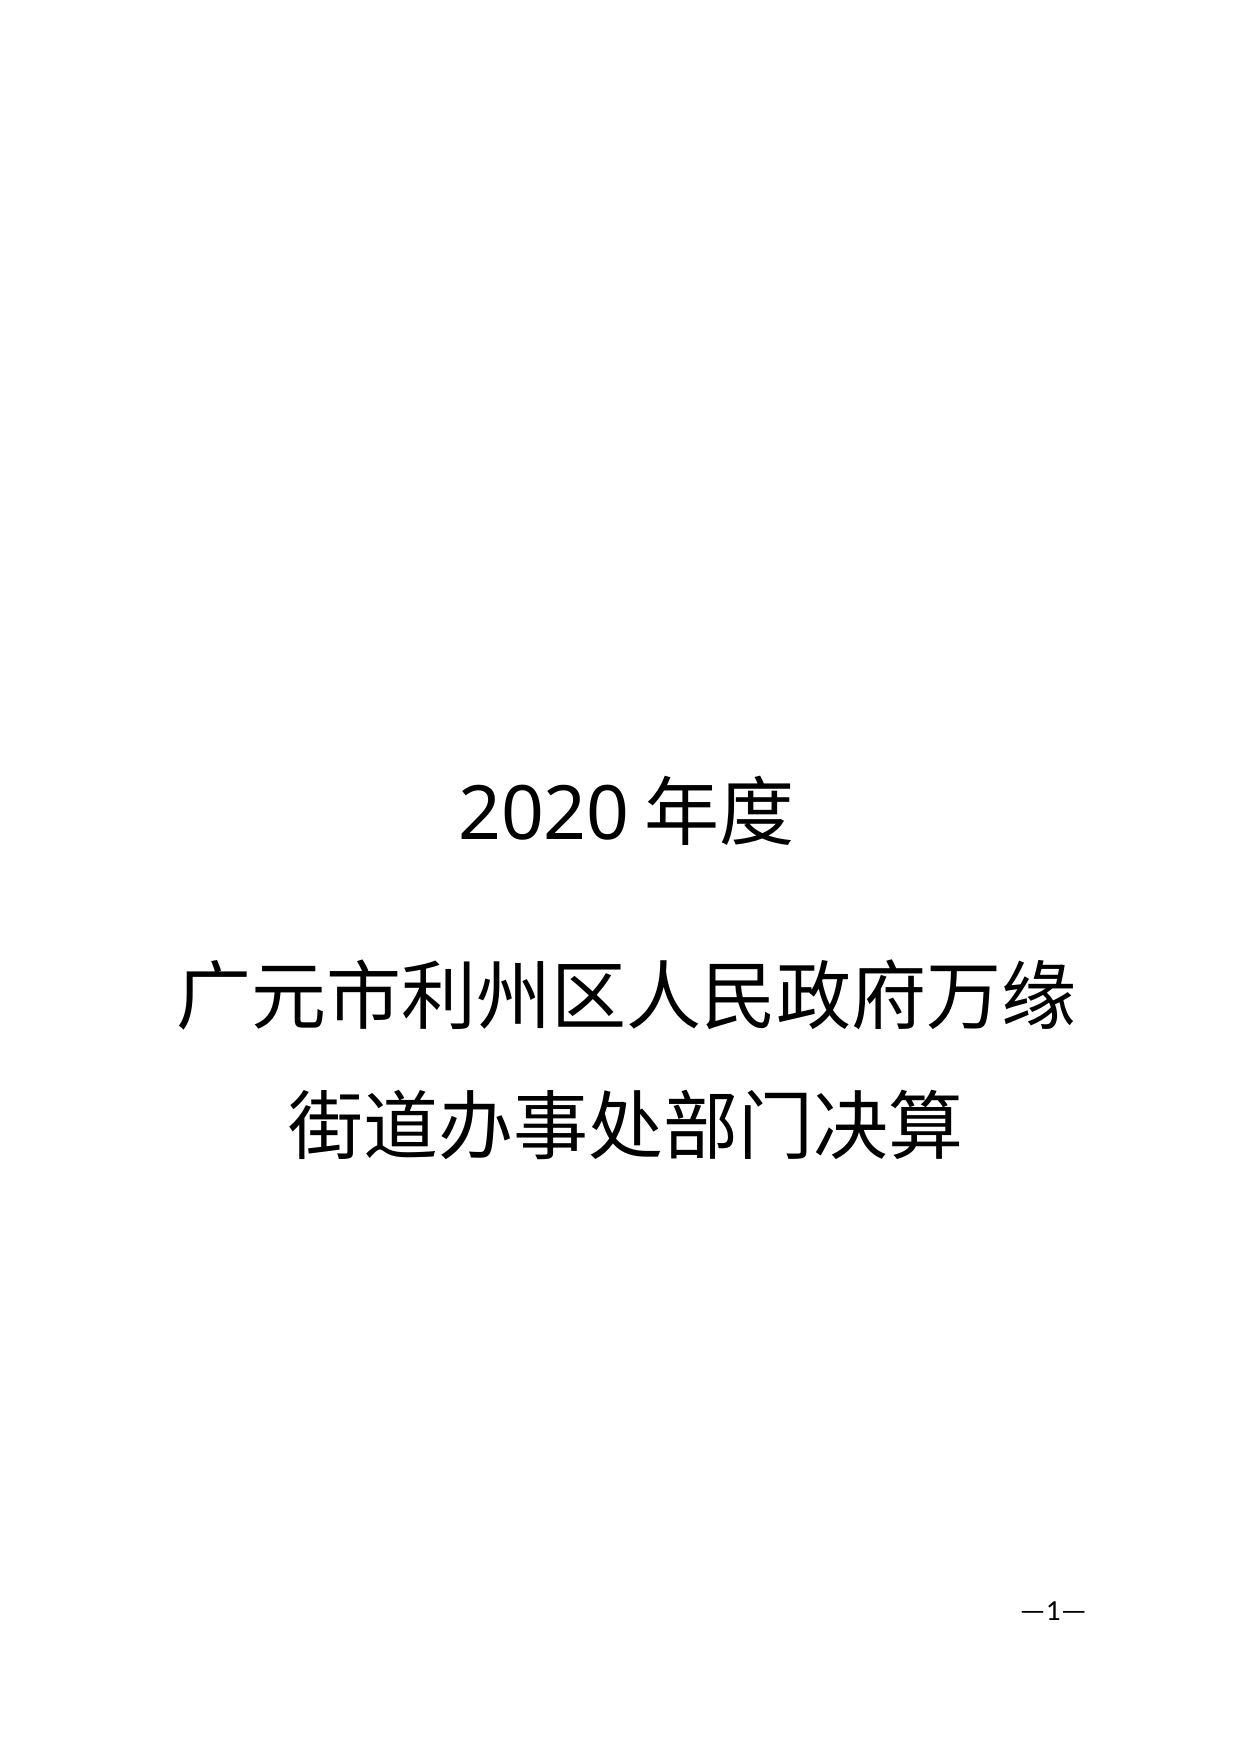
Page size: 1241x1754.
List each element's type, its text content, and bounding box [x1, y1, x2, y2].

text 广元市利州区人民政府万缘街道办事处部门决算 [165, 926, 1087, 1186]
text 2020年度 [165, 753, 1087, 862]
